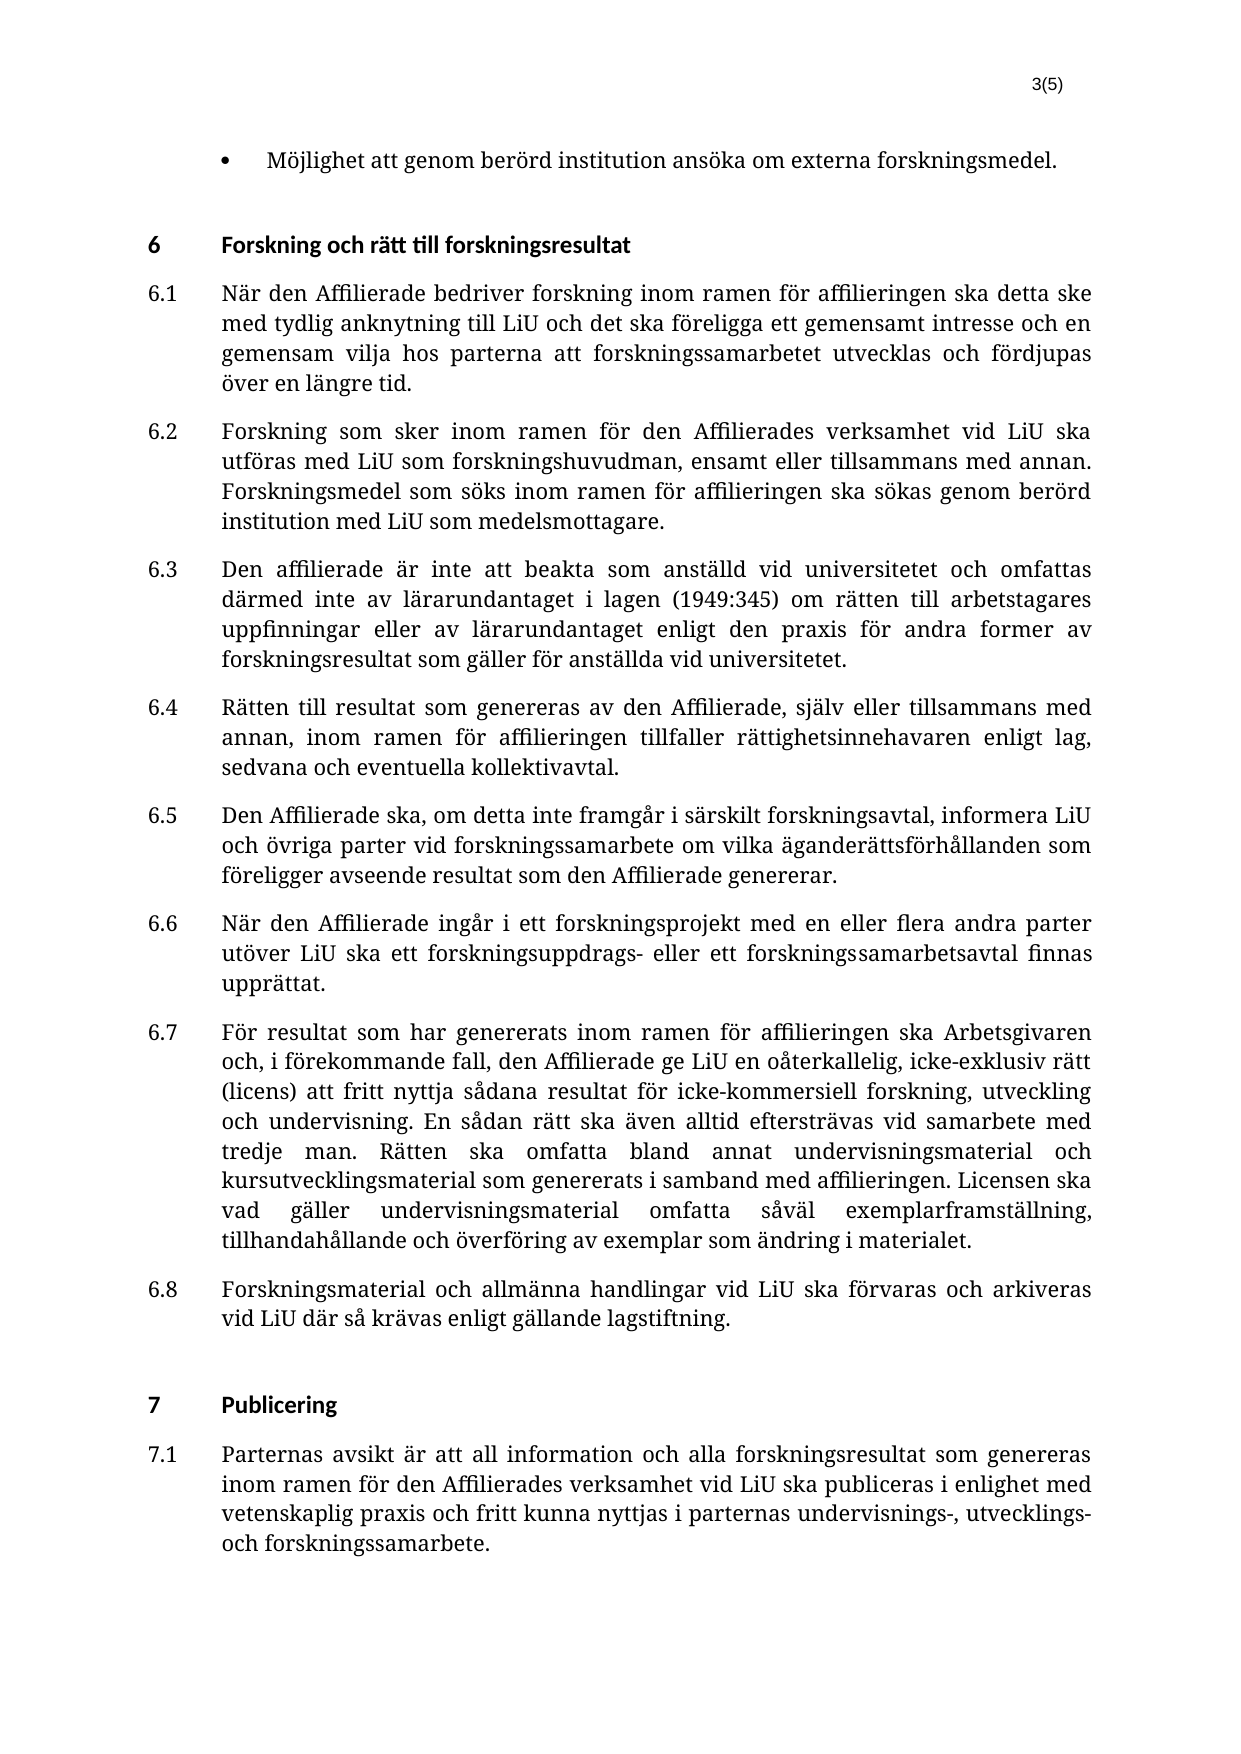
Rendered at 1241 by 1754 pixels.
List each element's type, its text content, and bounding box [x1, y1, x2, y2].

subtitle Den Affilierade ska, om detta inte framgår i särskilt forskningsavtal, informera LiU och övriga parter vid forskningssamarbete om vilka äganderättsförhållanden som föreligger avseende resultat som den Affilierade genererar. [148, 800, 1093, 890]
subtitle Parternas avsikt är att all information och alla forskningsresultat som genereras inom ramen för den Affilierades verksamhet vid LiU ska publiceras i enlighet med vetenskaplig praxis och fritt kunna nyttjas i parternas undervisnings-, utvecklings- och forskningssamarbete. [148, 1439, 1093, 1558]
subtitle När den Affilierade bedriver forskning inom ramen för affilieringen ska detta ske med tydlig anknytning till LiU och det ska föreligga ett gemensamt intresse och en gemensam vilja hos parterna att forskningssamarbetet utvecklas och fördjupas över en längre tid. [148, 278, 1093, 398]
subtitle Forskningsmaterial och allmänna handlingar vid LiU ska förvaras och arkiveras vid LiU där så krävas enligt gällande lagstiftning. [148, 1274, 1093, 1333]
subtitle Forskning och rätt till forskningsresultat [148, 229, 1093, 260]
subtitle Publicering [148, 1389, 1093, 1420]
subtitle Den affilierade är inte att beakta som anställd vid universitetet och omfattas därmed inte av lärarundantaget i lagen (1949:345) om rätten till arbetstagares uppfinningar eller av lärarundantaget enligt den praxis för andra former av forskningsresultat som gäller för anställda vid universitetet. [148, 554, 1093, 673]
list Möjlighet att genom berörd institution ansöka om externa forskningsmedel. [221, 144, 1093, 174]
subtitle När den Affilierade ingår i ett forskningsprojekt med en eller flera andra parter utöver LiU ska ett forskningsuppdrags- eller ett forskningssamarbetsavtal finnas upprättat. [148, 908, 1093, 998]
subtitle Rätten till resultat som genereras av den Affilierade, själv eller tillsammans med annan, inom ramen för affilieringen tillfaller rättighetsinnehavaren enligt lag, sedvana och eventuella kollektivavtal. [148, 692, 1093, 782]
subtitle För resultat som har genererats inom ramen för affilieringen ska Arbetsgivaren och, i förekommande fall, den Affilierade ge LiU en oåterkallelig, icke-exklusiv rätt (licens) att fritt nyttja sådana resultat för icke-kommersiell forskning, utveckling och undervisning. En sådan rätt ska även alltid eftersträvas vid samarbete med tredje man. Rätten ska omfatta bland annat undervisningsmaterial och kursutvecklingsmaterial som genererats i samband med affilieringen. Licensen ska vad gäller undervisningsmaterial omfatta såväl exemplarframställning, tillhandahållande och överföring av exemplar som ändring i materialet. [148, 1017, 1093, 1255]
subtitle Forskning som sker inom ramen för den Affilierades verksamhet vid LiU ska utföras med LiU som forskningshuvudman, ensamt eller tillsammans med annan. Forskningsmedel som söks inom ramen för affilieringen ska sökas genom berörd institution med LiU som medelsmottagare. [148, 416, 1093, 536]
